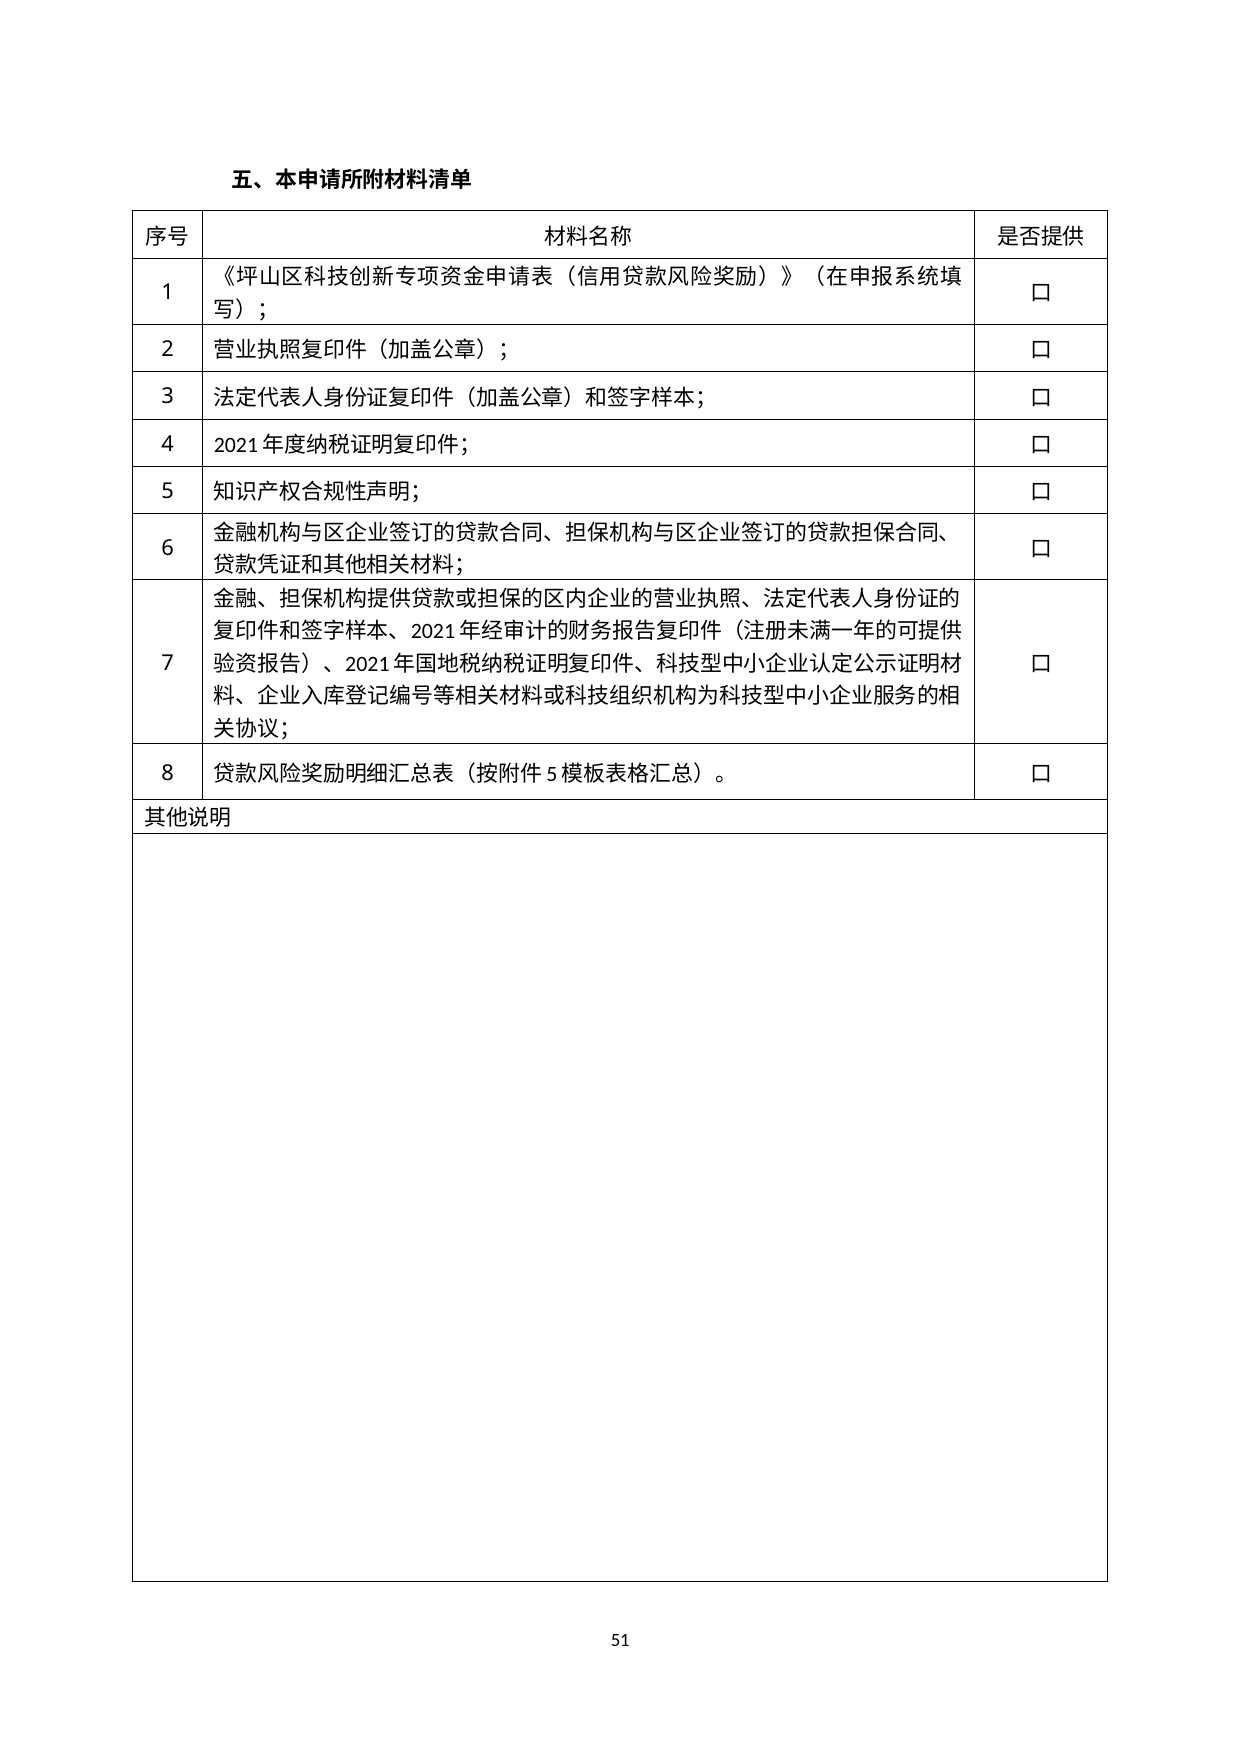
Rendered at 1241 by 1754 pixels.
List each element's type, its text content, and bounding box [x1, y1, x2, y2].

table_cell 口 [975, 325, 1107, 371]
table_cell 金融机构与区企业签订的贷款合同、担保机构与区企业签订的贷款担保合同、贷款凭证和其他相关材料； [203, 514, 974, 579]
table_cell 口 [975, 514, 1107, 579]
table_cell 《坪山区科技创新专项资金申请表（信用贷款风险奖励）》（在申报系统填写）； [203, 259, 974, 324]
table_cell 2 [133, 325, 202, 371]
table_header 材料名称 [203, 211, 974, 258]
table_cell 7 [133, 580, 202, 743]
table_cell 营业执照复印件（加盖公章）； [203, 325, 974, 371]
table_cell 5 [133, 467, 202, 513]
table_cell 4 [133, 420, 202, 466]
table_cell 1 [133, 259, 202, 324]
table_header 序号 [133, 211, 202, 258]
table_cell 口 [975, 744, 1107, 799]
table_cell 贷款风险奖励明细汇总表（按附件5模板表格汇总）。 [203, 744, 974, 799]
list 五、本申请所附材料清单 [187, 162, 1053, 194]
table_cell 金融、担保机构提供贷款或担保的区内企业的营业执照、法定代表人身份证的复印件和签字样本、2021年经审计的财务报告复印件（注册未满一年的可提供验资报告）、2021年国地税纳税证明复印件、科技型中小企业认定公示证明材料、企业入库登记编号等相关材料或科技组织机构为科技型中小企业服务的相关协议； [203, 580, 974, 743]
table_cell 8 [133, 744, 202, 799]
table_cell 知识产权合规性声明； [203, 467, 974, 513]
table_cell 6 [133, 514, 202, 579]
table_cell 口 [975, 259, 1107, 324]
table_cell 口 [975, 372, 1107, 418]
table_header 是否提供 [975, 211, 1107, 258]
table_cell 法定代表人身份证复印件（加盖公章）和签字样本； [203, 372, 974, 418]
table_cell 2021年度纳税证明复印件； [203, 420, 974, 466]
table_cell 其他说明 [133, 800, 1107, 832]
table_cell 口 [975, 420, 1107, 466]
table_cell [133, 834, 1107, 1581]
table_cell 口 [975, 467, 1107, 513]
table_cell 口 [975, 580, 1107, 743]
table_cell 3 [133, 372, 202, 418]
